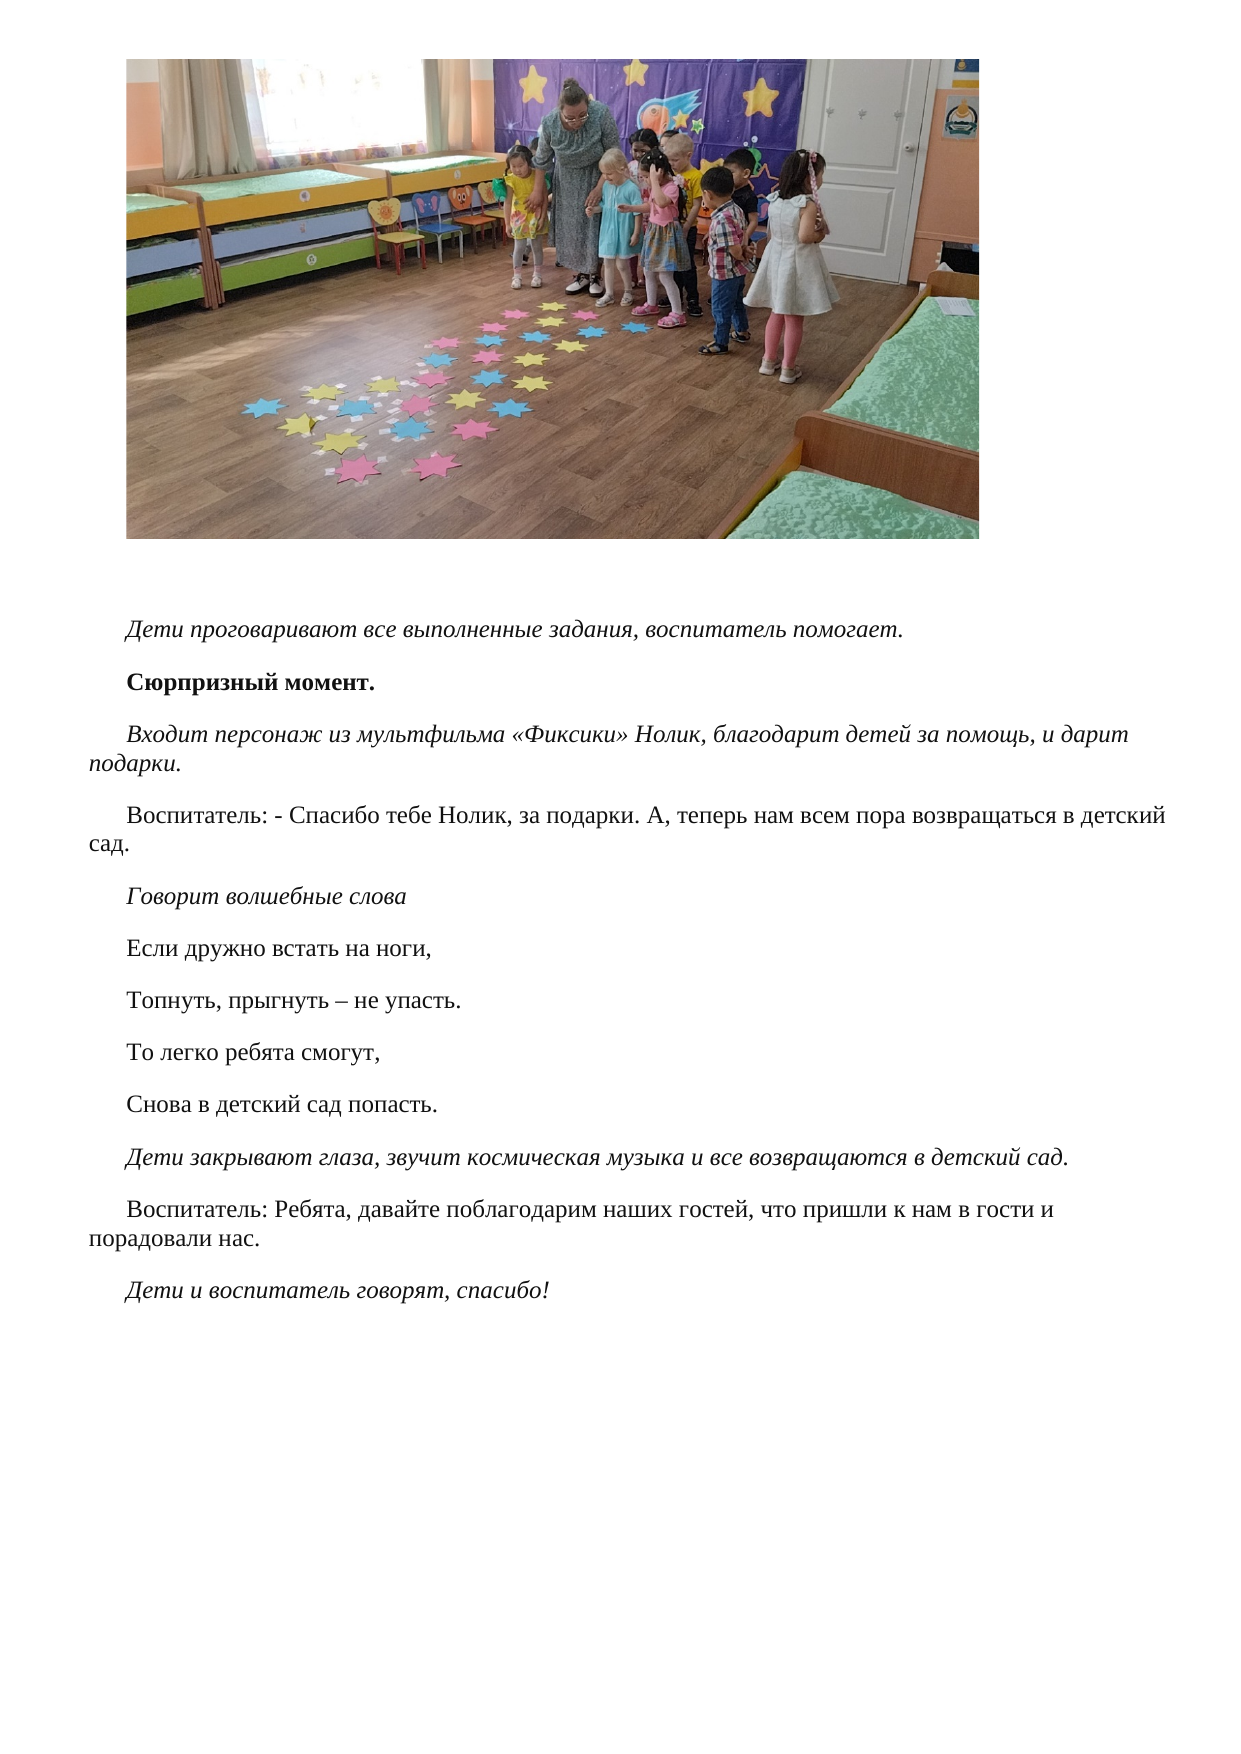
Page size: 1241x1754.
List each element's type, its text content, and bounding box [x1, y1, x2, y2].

text Снова в детский сад попасть. [89, 1089, 1167, 1118]
text Топнуть, прыгнуть – не упасть. [89, 985, 1167, 1014]
text Воспитатель: Ребята, давайте поблагодарим наших гостей, что пришли к нам в гости и порадовали нас. [89, 1194, 1167, 1251]
text Сюрпризный момент. [89, 667, 1167, 695]
text То легко ребята смогут, [89, 1037, 1167, 1066]
picture [126, 59, 980, 539]
text Воспитатель: - Спасибо тебе Нолик, за подарки. А, теперь нам всем пора возвращаться в детский сад. [89, 800, 1167, 857]
text Говорит волшебные слова [89, 881, 1167, 909]
text Входит персонаж из мультфильма «Фиксики» Нолик, благодарит детей за помощь, и дарит подарки. [89, 719, 1167, 776]
text Дети проговаривают все выполненные задания, воспитатель помогает. [89, 614, 1167, 643]
text Дети и воспитатель говорят, спасибо! [89, 1275, 1167, 1303]
text Дети закрывают глаза, звучит космическая музыка и все возвращаются в детский сад. [89, 1142, 1167, 1170]
text Если дружно встать на ноги, [89, 933, 1167, 962]
